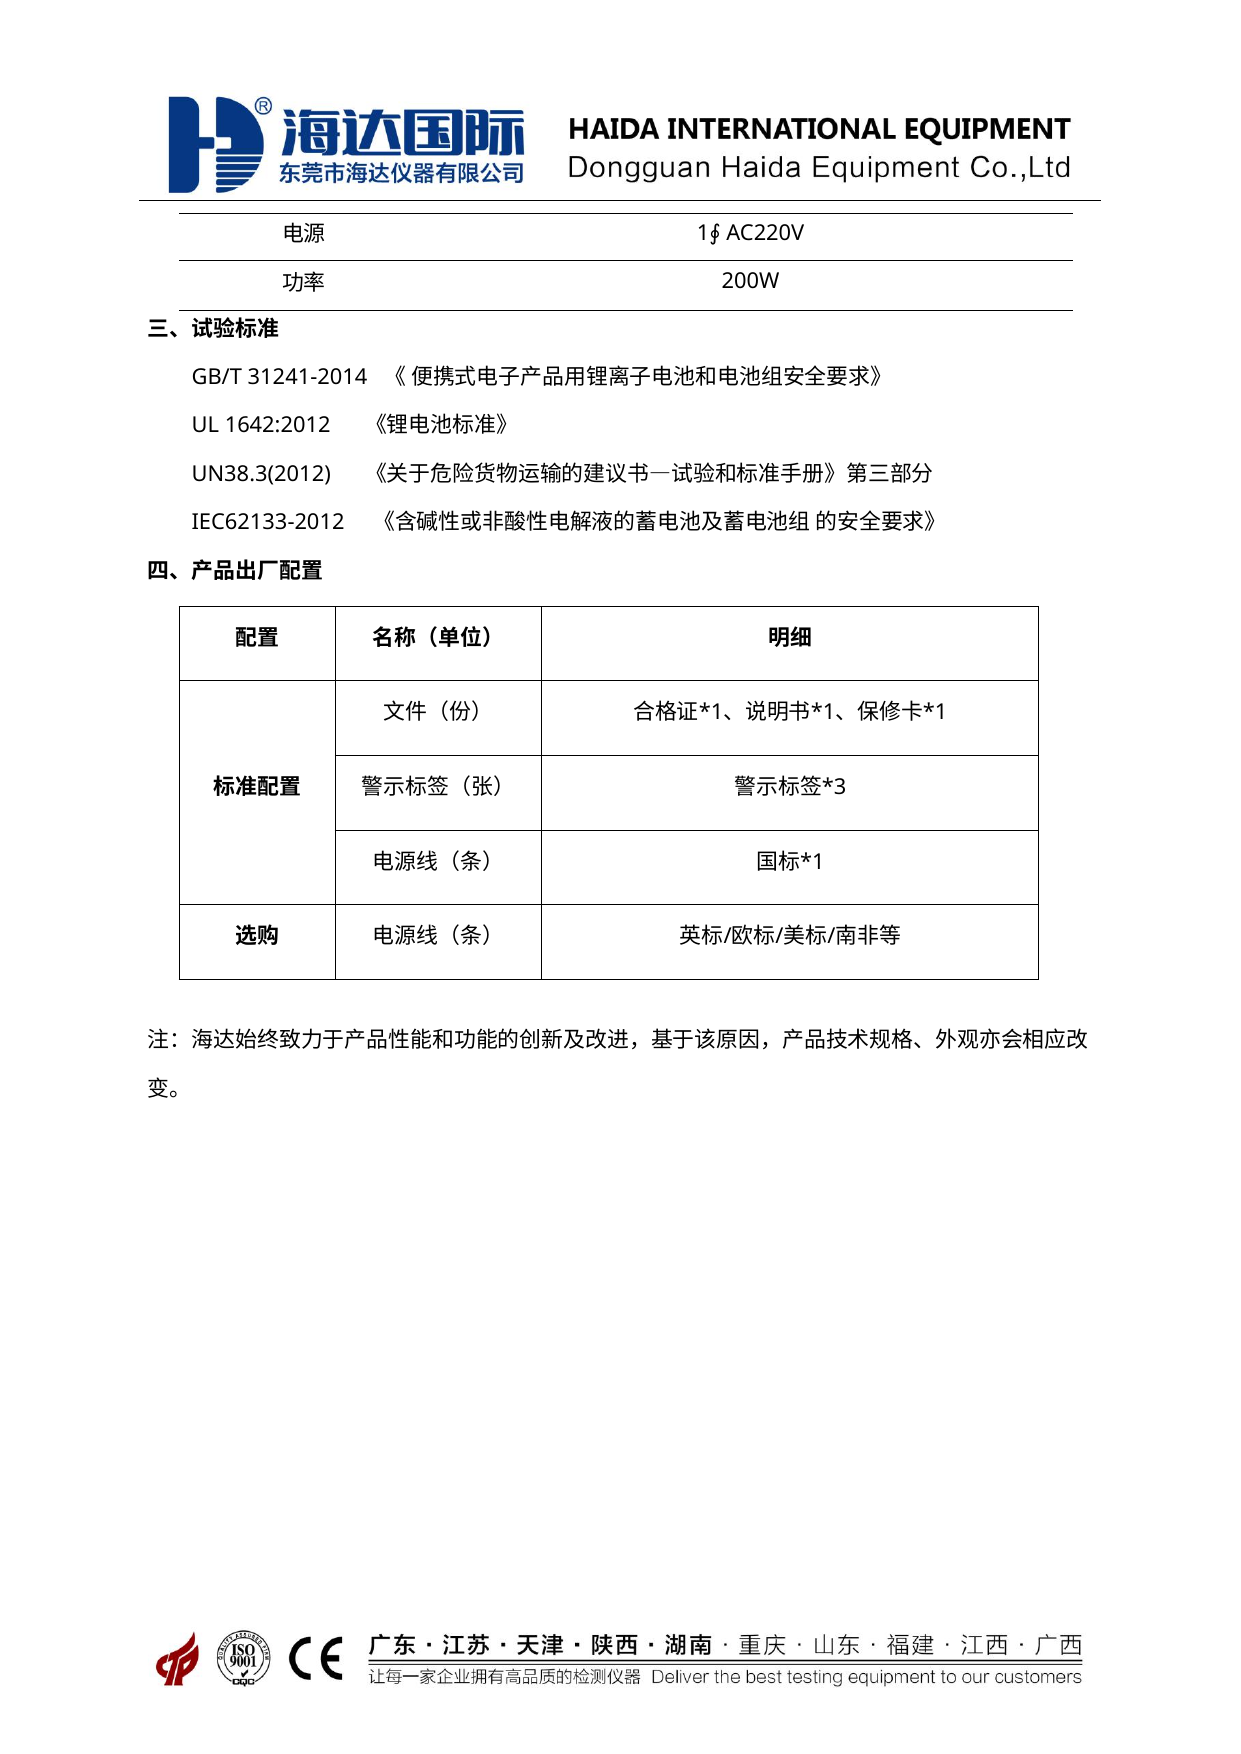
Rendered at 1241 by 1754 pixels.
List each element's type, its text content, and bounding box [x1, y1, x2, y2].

table_header 配置 [180, 607, 335, 680]
table_cell 合格证*1、说明书*1、保修卡*1 [542, 681, 1038, 755]
text 四、产品出厂配置 [148, 552, 1093, 585]
list 注：海达始终致力于产品性能和功能的创新及改进，基于该原因，产品技术规格、外观亦会相应改变。 [148, 648, 1093, 1103]
table_cell 文件（份） [336, 681, 541, 755]
list 三、试验标准 [148, 311, 1093, 343]
table_cell 国标*1 [542, 831, 1038, 904]
table_cell 选购 [180, 905, 335, 979]
table_cell 200W [428, 261, 1073, 309]
table_cell 警示标签（张） [336, 756, 541, 830]
table_cell 标准配置 [180, 681, 335, 904]
picture [147, 1621, 1093, 1695]
table_cell 电源线（条） [336, 831, 541, 904]
picture [147, 90, 1093, 199]
table_cell 功率 [179, 261, 428, 309]
table_cell 警示标签*3 [542, 756, 1038, 830]
table_header 名称（单位） [336, 607, 541, 680]
table_cell 电源 [179, 214, 428, 260]
text UN38.3(2012) 《关于危险货物运输的建议书—试验和标准手册》第三部分 [148, 456, 1093, 488]
text GB/T 31241-2014 《 便携式电子产品用锂离子电池和电池组安全要求》 [148, 359, 1093, 391]
table_cell 英标/欧标/美标/南非等 [542, 905, 1038, 979]
text UL 1642:2012 《锂电池标准》 [148, 407, 1093, 440]
text IEC62133-2012 《含碱性或非酸性电解液的蓄电池及蓄电池组 的安全要求》 [148, 504, 1093, 536]
table_header 明细 [542, 607, 1038, 680]
table_cell 电源线（条） [336, 905, 541, 979]
table_cell 1∮ AC220V [428, 214, 1073, 260]
